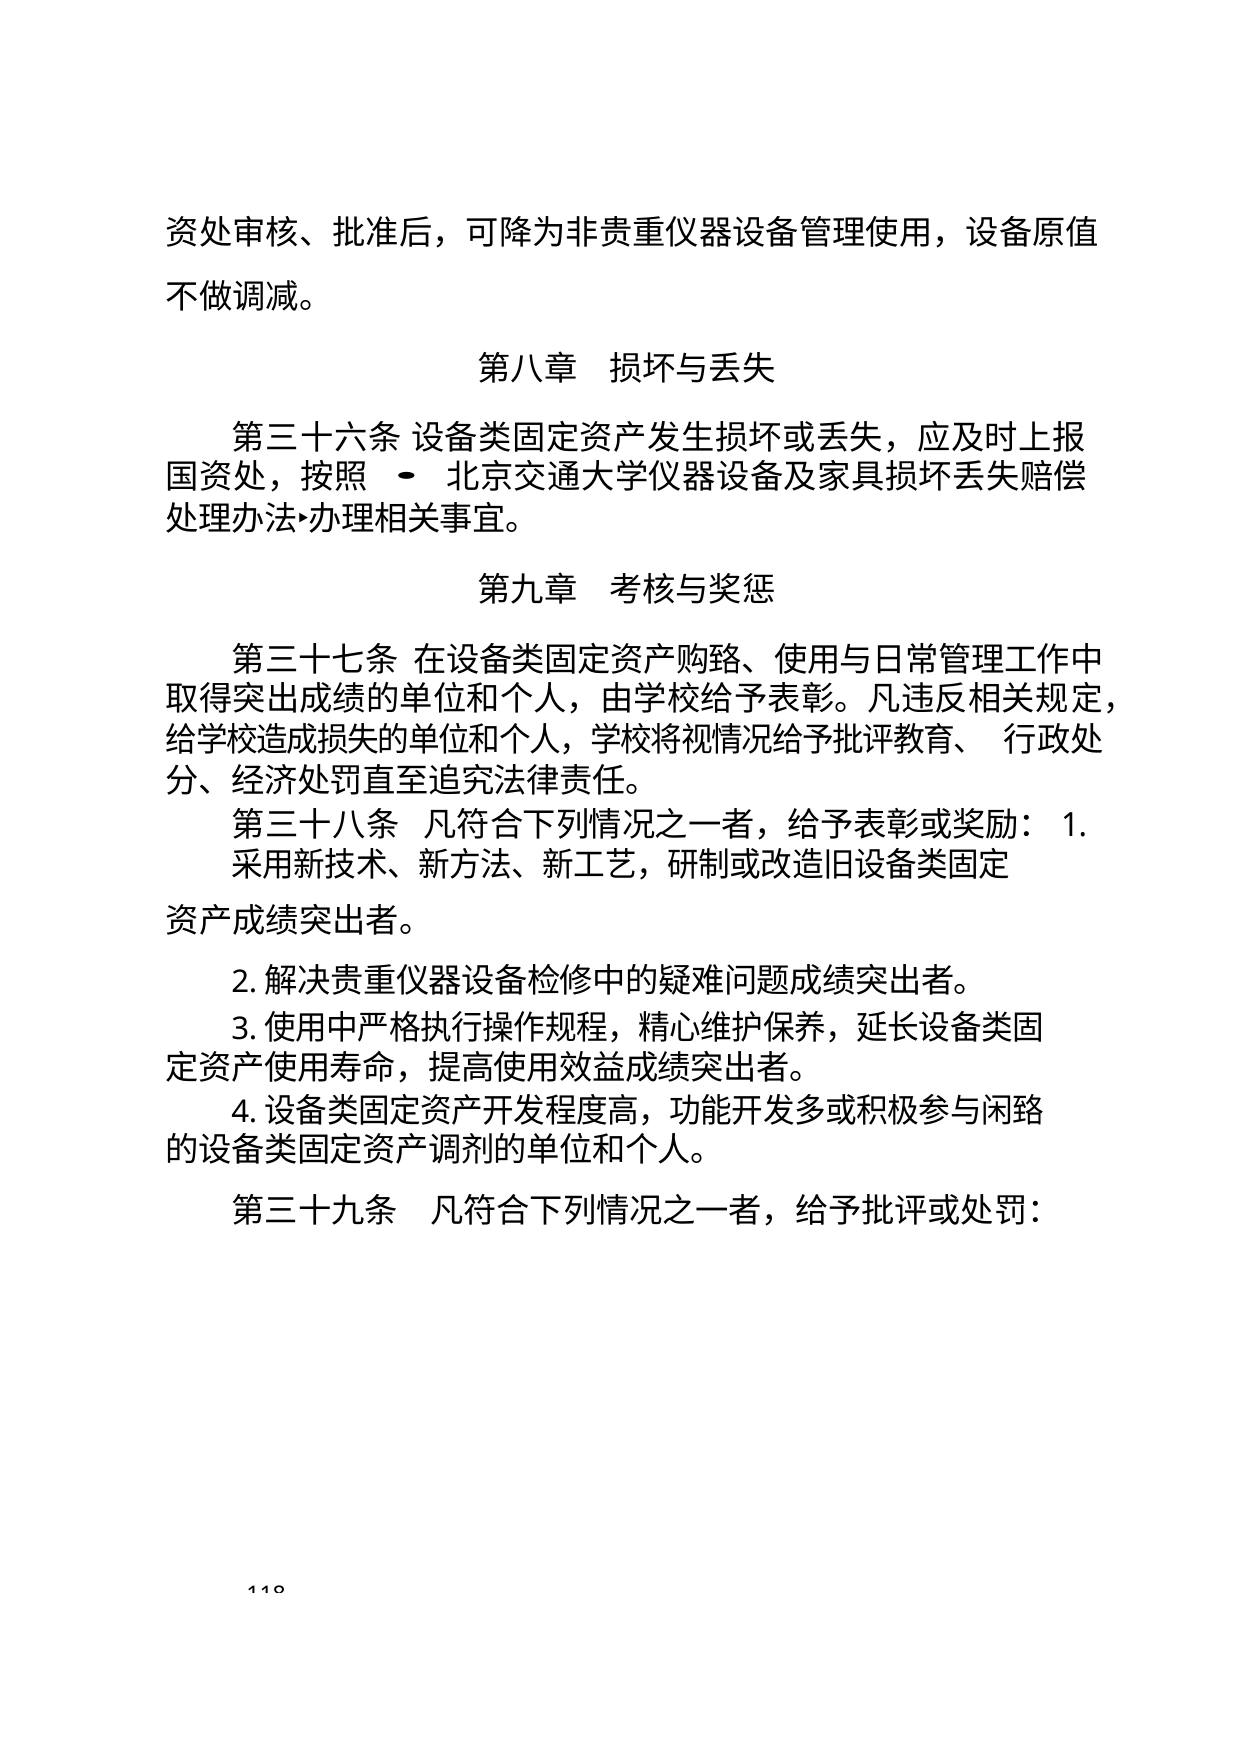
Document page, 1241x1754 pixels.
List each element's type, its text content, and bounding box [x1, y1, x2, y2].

list 设备类固定资产开发程度高，功能开发多或积极参与闲臵 的设备类固定资产调剂的单位和个人。 [166, 1089, 1087, 1171]
text 第三十八条 凡符合下列情况之一者，给予表彰或奖励： 1.采用新技术、新方法、新工艺，研制或改造旧设备类固定 [231, 803, 1087, 886]
text 第三十九条 凡符合下列情况之一者，给予批评或处罚： [231, 1171, 1176, 1235]
text 不做调减。 [166, 256, 1176, 321]
list 使用中严格执行操作规程，精心维护保养，延长设备类固 定资产使用寿命，提高使用效益成绩突出者。 [166, 1007, 1087, 1089]
text 第三十七条 在设备类固定资产购臵、使用与日常管理工作中取得突出成绩的单位和个人，由学校给予表彰。凡违反相关规定，给学校造成损失的单位和个人，学校将视情况给予批评教育、 行政处分、经济处罚直至追究法律责任。 [166, 638, 1104, 802]
text 第八章 损坏与丢失 [77, 341, 1176, 389]
text 资产成绩突出者。 [166, 886, 1176, 944]
text 资处审核、批准后，可降为非贵重仪器设备管理使用，设备原值 [166, 201, 1176, 256]
text 第三十六条 设备类固定资产发生损坏或丢失，应及时上报国资处，按照•北京交通大学仪器设备及家具损坏丢失赔偿处理办法‣办理相关事宜。 [166, 417, 1087, 539]
text 第九章 考核与奖惩 [77, 563, 1176, 611]
list 解决贵重仪器设备检修中的疑难问题成绩突出者。 [231, 944, 1176, 1004]
